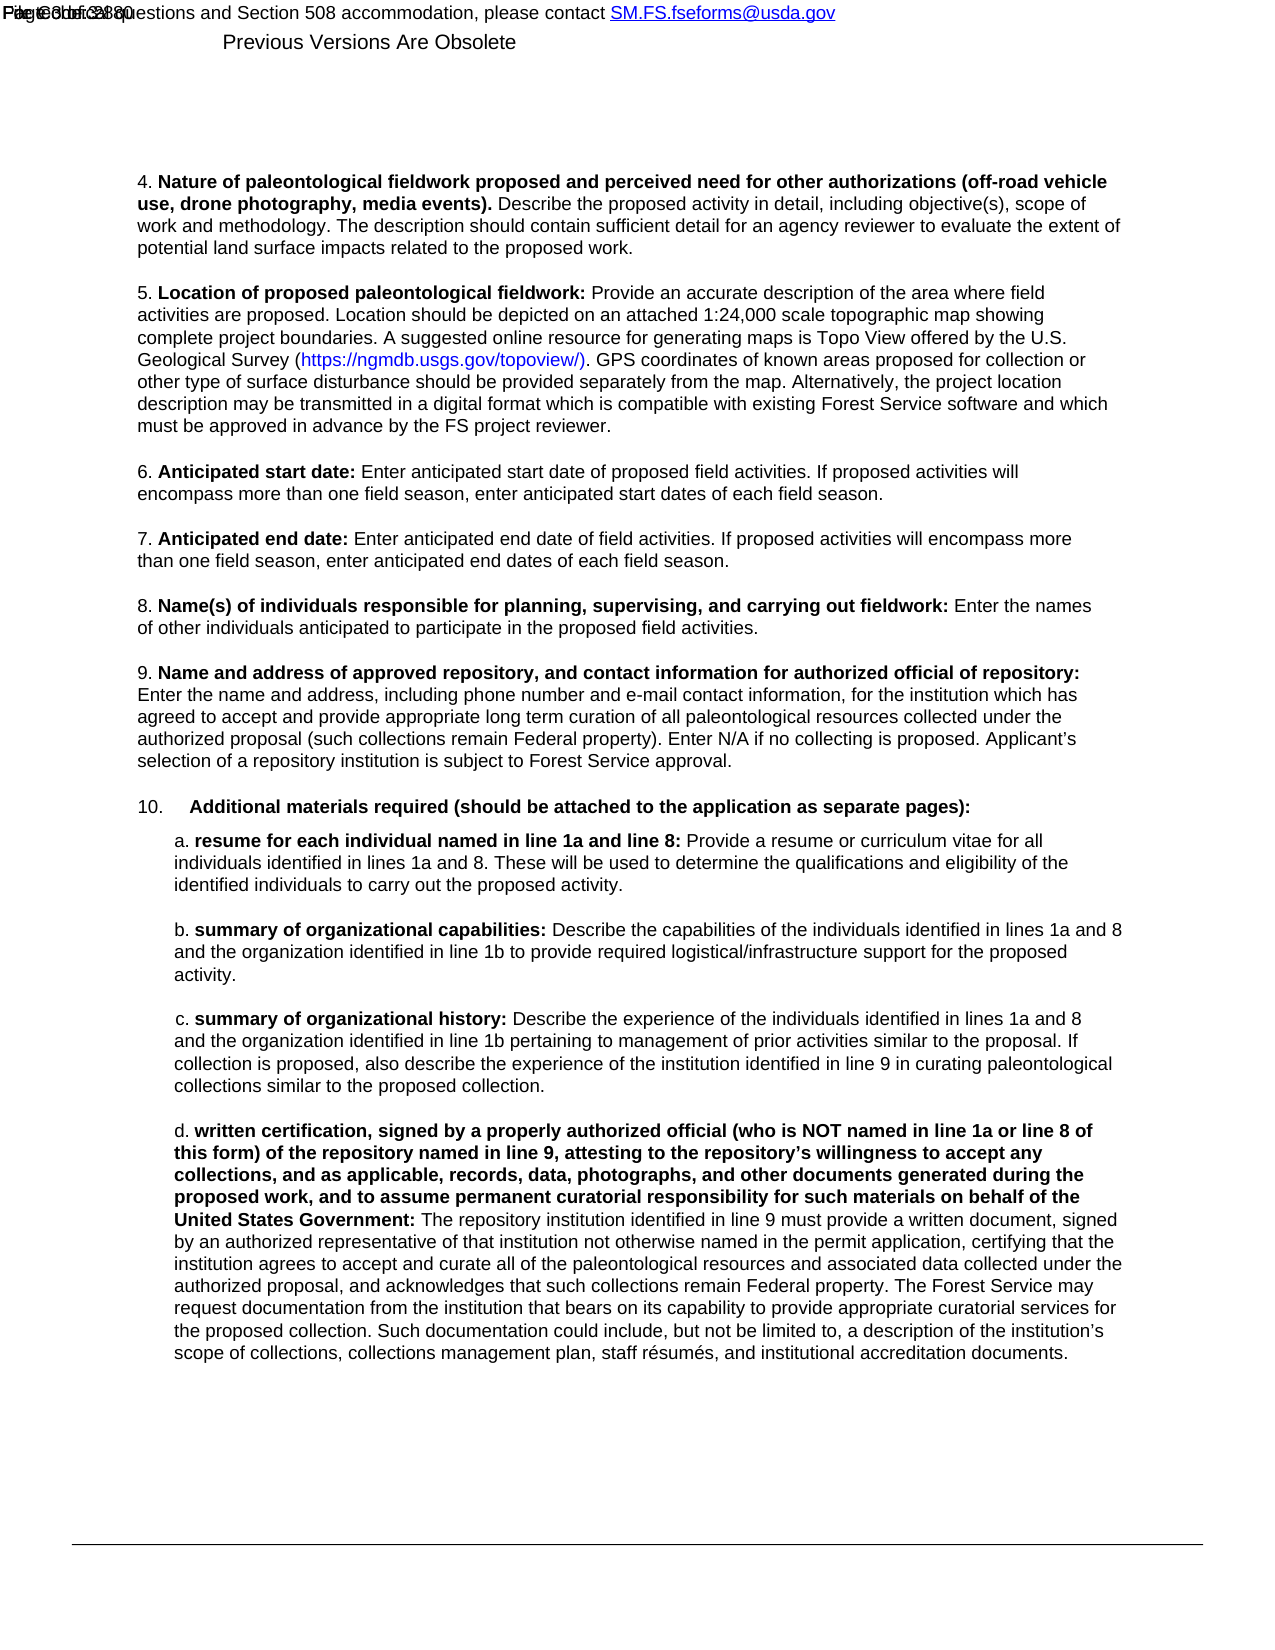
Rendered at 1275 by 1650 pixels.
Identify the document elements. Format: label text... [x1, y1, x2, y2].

list Anticipated end date: Enter anticipated end date of field activities. If proposed activities will encompass more than one field season, enter anticipated end dates of each field season. [137, 527, 1106, 571]
list written certification, signed by a properly authorized official (who is NOT named in line 1a or line 8 of this form) of the repository named in line 9, attesting to the repository’s willingness to accept any collections, and as applicable, records, data, photographs, and other documents generated during the proposed work, and to assume permanent curatorial responsibility for such materials on behalf of the United States Government: The repository institution identified in line 9 must provide a written document, signed by an authorized representative of that institution not otherwise named in the permit application, certifying that the institution agrees to accept and curate all of the paleontological resources and associated data collected under the authorized proposal, and acknowledges that such collections remain Federal property. The Forest Service may request documentation from the institution that bears on its capability to provide appropriate curatorial services for the proposed collection. Such documentation could include, but not be limited to, a description of the institution’s scope of collections, collections management plan, staff résumés, and institutional accreditation documents. [174, 1120, 1130, 1363]
list Name(s) of individuals responsible for planning, supervising, and carrying out fieldwork: Enter the names of other individuals anticipated to participate in the proposed field activities. [137, 594, 1105, 638]
list Location of proposed paleontological fieldwork: Provide an accurate description of the area where field activities are proposed. Location should be depicted on an attached 1:24,000 scale topographic map showing complete project boundaries. A suggested online resource for generating maps is Topo View offered by the U.S. Geological Survey (https://ngmdb.usgs.gov/topoview/). GPS coordinates of known areas proposed for collection or other type of surface disturbance should be provided separately from the map. Alternatively, the project location description may be transmitted in a digital format which is compatible with existing Forest Service software and which must be approved in advance by the FS project reviewer. [137, 282, 1114, 437]
list resume for each individual named in line 1a and line 8: Provide a resume or curriculum vitae for all individuals identified in lines 1a and 8. These will be used to determine the qualifications and eligibility of the identified individuals to carry out the proposed activity. [174, 830, 1128, 896]
list Additional materials required (should be attached to the application as separate pages): [137, 795, 1212, 817]
list Name and address of approved repository, and contact information for authorized official of repository: Enter the name and address, including phone number and e-mail contact information, for the institution which has agreed to accept and provide appropriate long term curation of all paleontological resources collected under the authorized proposal (such collections remain Federal property). Enter N/A if no collecting is proposed. Applicant’s selection of a repository institution is subject to Forest Service approval. [137, 662, 1123, 772]
list Nature of paleontological fieldwork proposed and perceived need for other authorizations (off-road vehicle use, drone photography, media events). Describe the proposed activity in detail, including objective(s), scope of work and methodology. The description should contain sufficient detail for an agency reviewer to evaluate the extent of potential land surface impacts related to the proposed work. [137, 171, 1122, 259]
list Anticipated start date: Enter anticipated start date of proposed field activities. If proposed activities will encompass more than one field season, enter anticipated start dates of each field season. [137, 461, 1112, 504]
list summary of organizational history: Describe the experience of the individuals identified in lines 1a and 8 and the organization identified in line 1b pertaining to management of prior activities similar to the proposal. If collection is proposed, also describe the experience of the institution identified in line 9 in curating paleontological collections similar to the proposed collection. [174, 1008, 1116, 1096]
list summary of organizational capabilities: Describe the capabilities of the individuals identified in lines 1a and 8 and the organization identified in line 1b to provide required logistical/infrastructure support for the proposed activity. [174, 919, 1126, 985]
